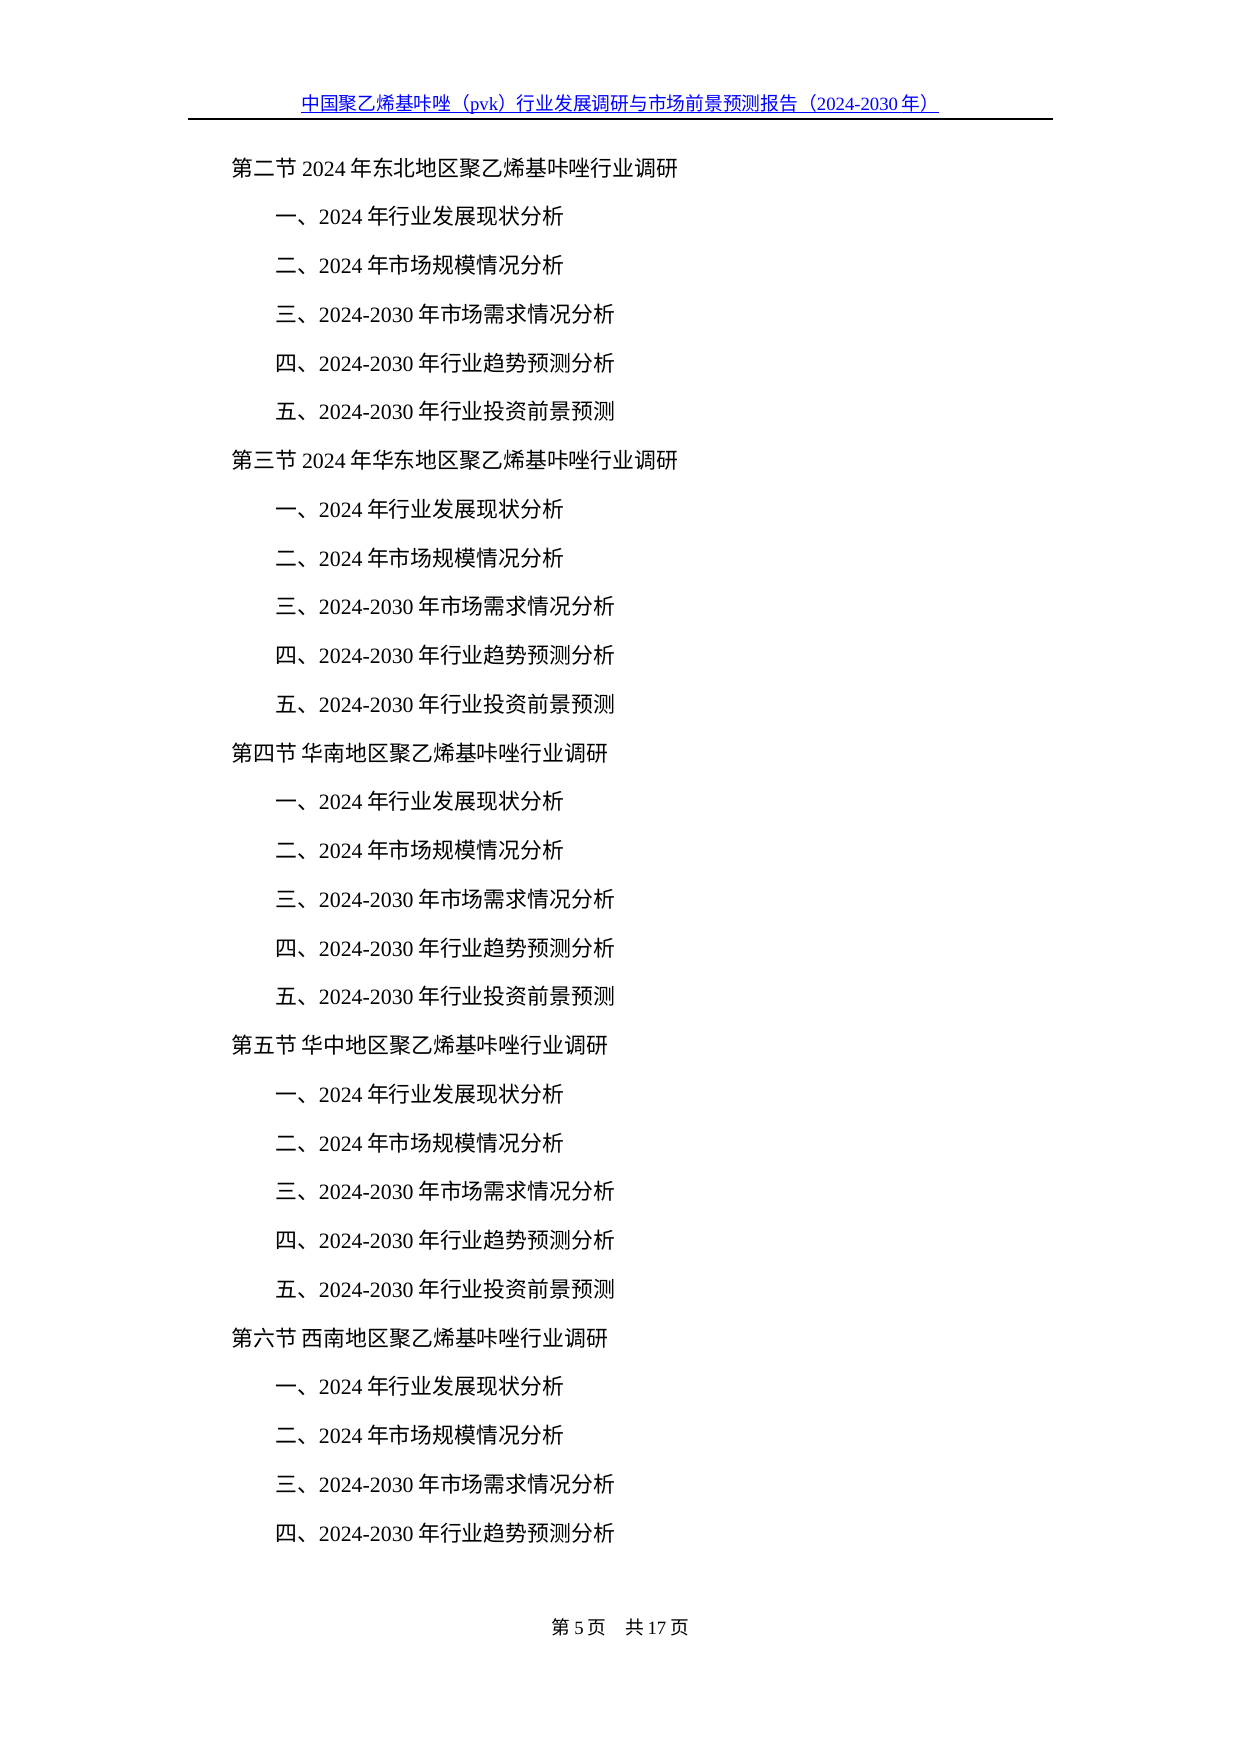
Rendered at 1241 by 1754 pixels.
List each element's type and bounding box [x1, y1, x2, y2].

text [187, 150, 1053, 1548]
